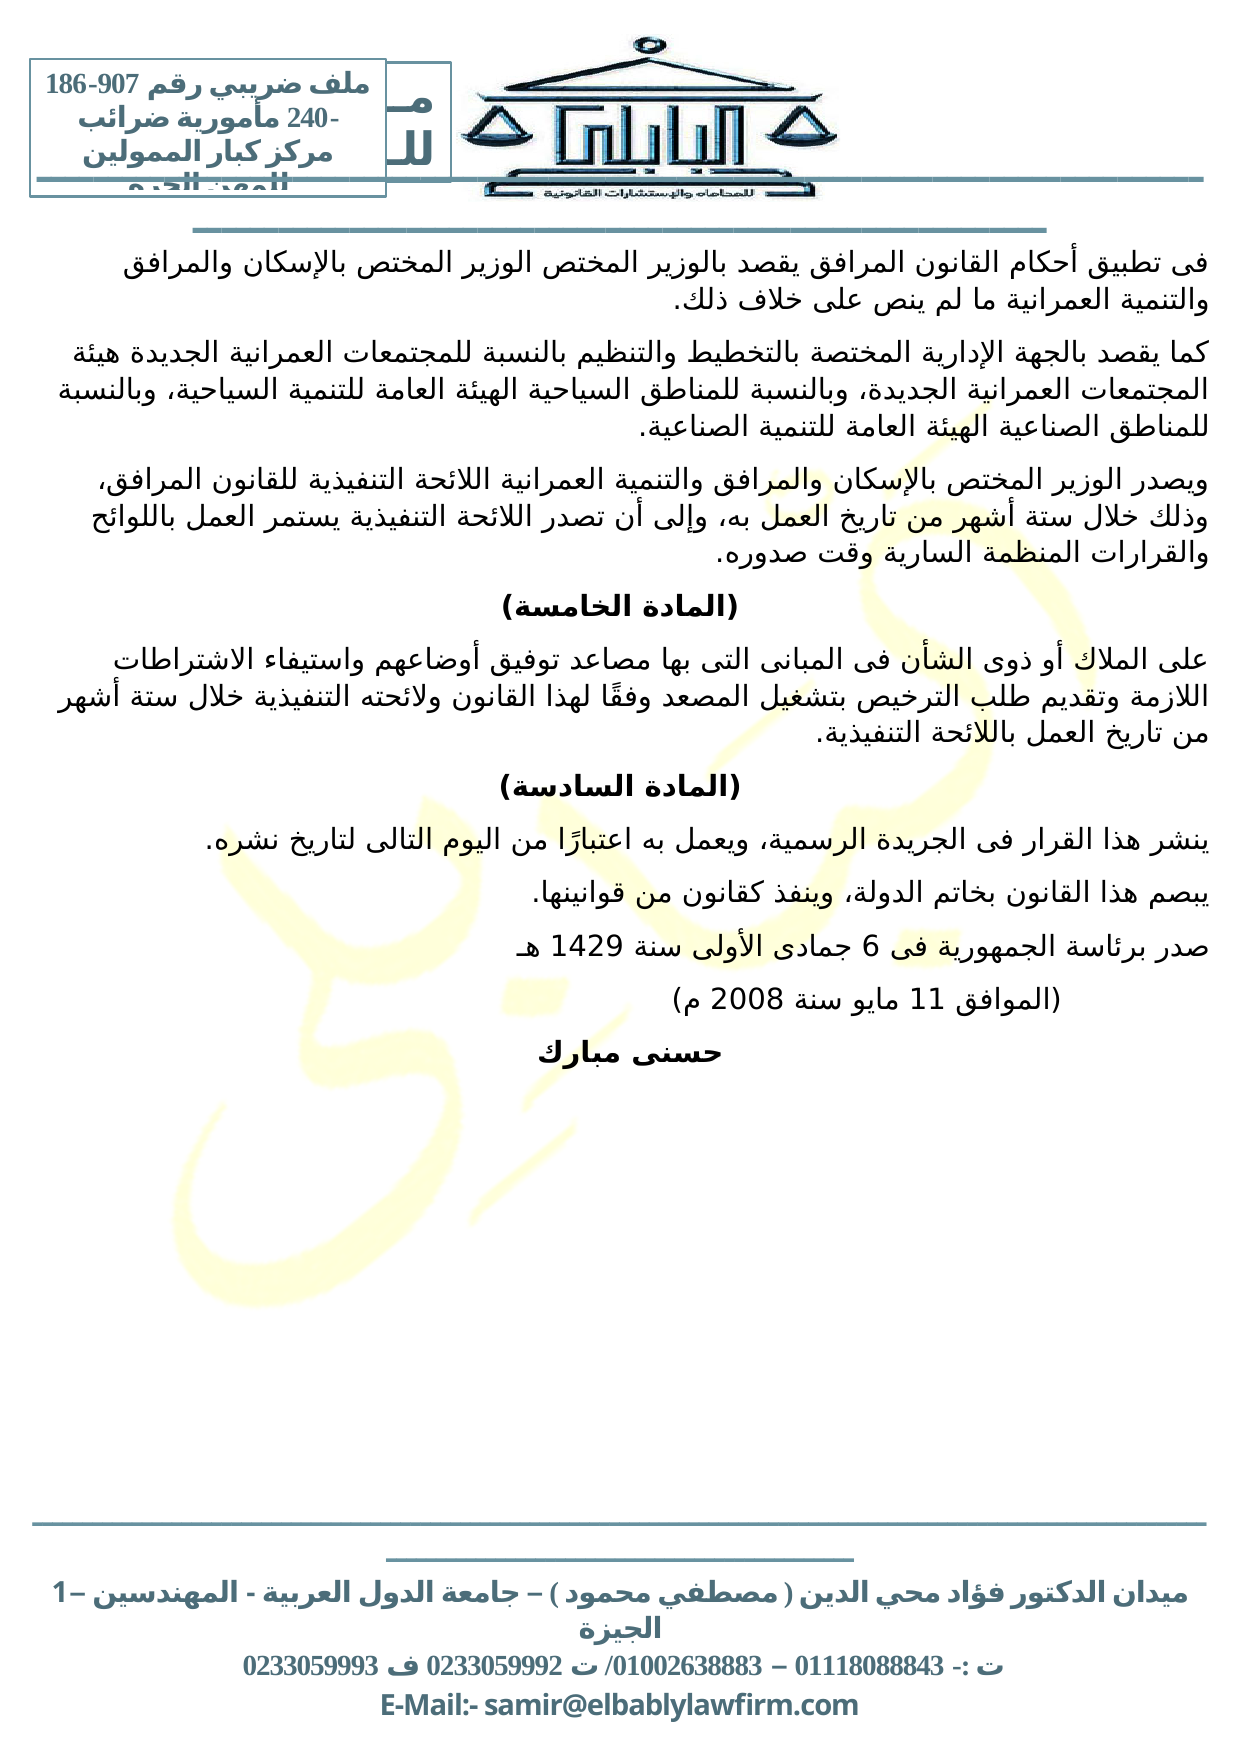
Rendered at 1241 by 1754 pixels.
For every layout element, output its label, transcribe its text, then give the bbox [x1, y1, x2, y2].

text (المادة الخامسة) [30, 589, 1210, 623]
text كما يقصد بالجهة الإدارية المختصة بالتخطيط والتنظيم بالنسبة للمجتمعات العمرانية الجديدة هيئة المجتمعات العمرانية الجديدة، وبالنسبة للمناطق السياحية الهيئة العامة للتنمية السياحية، وبالنسبة للمناطق الصناعية الهيئة العامة للتنمية الصناعية. [30, 336, 1210, 443]
text صدر برئاسة الجمهورية فى 6 جمادى الأولى سنة 1429 هـ [30, 929, 1210, 963]
text (الموافق 11 مايو سنة 2008 م) [30, 982, 1210, 1016]
text على الملاك أو ذوى الشأن فى المبانى التى بها مصاعد توفيق أوضاعهم واستيفاء الاشتراطات اللازمة وتقديم طلب الترخيص بتشغيل المصعد وفقًا لهذا القانون ولائحته التنفيذية خلال ستة أشهر من تاريخ العمل باللائحة التنفيذية. [30, 642, 1210, 749]
text ينشر هذا القرار فى الجريدة الرسمية، ويعمل به اعتبارًا من اليوم التالى لتاريخ نشره. [30, 822, 1210, 856]
picture [455, 182, 841, 202]
picture [455, 34, 841, 177]
text فى تطبيق أحكام القانون المرافق يقصد بالوزير المختص الوزير المختص بالإسكان والمرافق والتنمية العمرانية ما لم ينص على خلاف ذلك. [30, 246, 1210, 316]
text حسنى مبارك [30, 1036, 1210, 1069]
text ويصدر الوزير المختص بالإسكان والمرافق والتنمية العمرانية اللائحة التنفيذية للقانون المرافق، وذلك خلال ستة أشهر من تاريخ العمل به، وإلى أن تصدر اللائحة التنفيذية يستمر العمل باللوائح والقرارات المنظمة السارية وقت صدوره. [30, 462, 1210, 569]
text يبصم هذا القانون بخاتم الدولة، وينفذ كقانون من قوانينها. [30, 876, 1210, 909]
text (المادة السادسة) [30, 769, 1210, 803]
